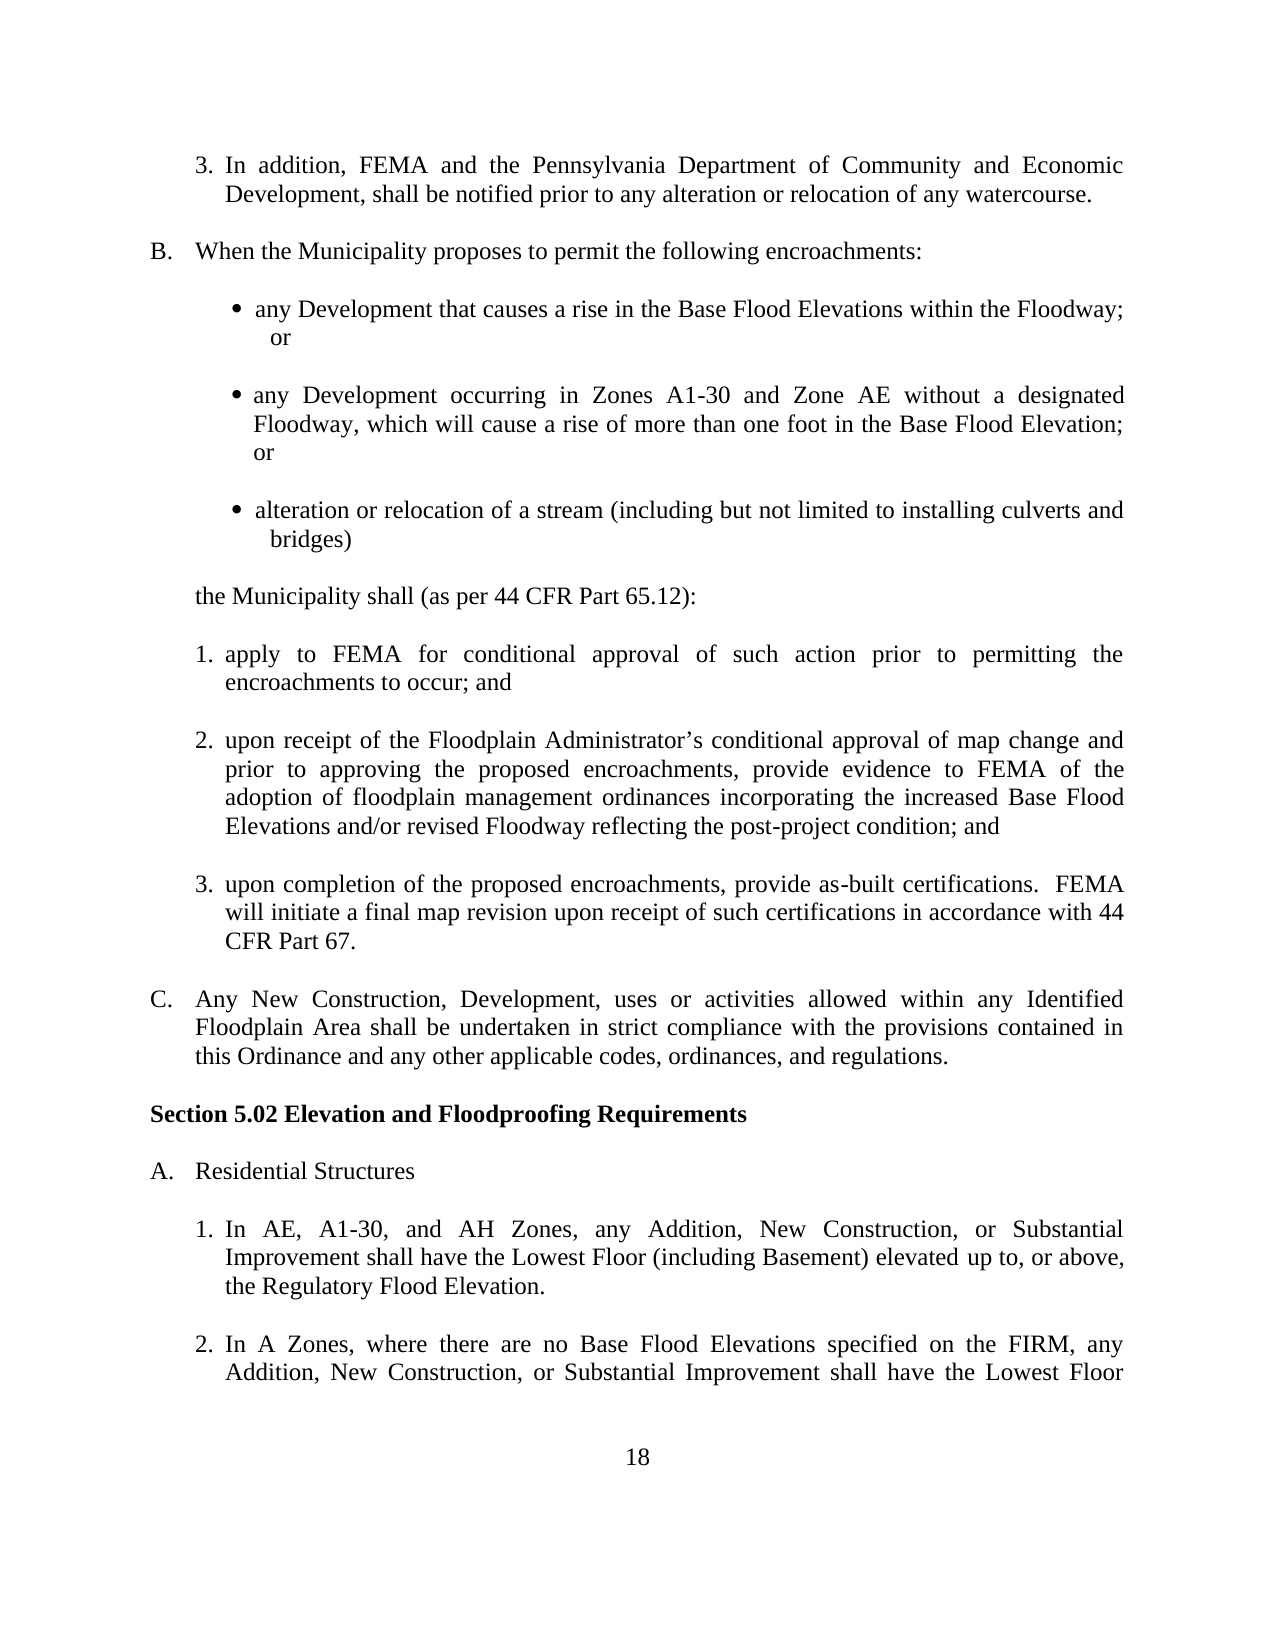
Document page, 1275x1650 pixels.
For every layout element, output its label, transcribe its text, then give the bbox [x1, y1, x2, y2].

text 3. In addition, FEMA and the Pennsylvania Department of Community and Economic Development, shall be notified prior to any alteration or relocation of any watercourse. [195, 150, 1125, 207]
text the Municipality shall (as per 44 CFR Part 65.12): [195, 581, 1125, 610]
text 1. In AE, A1-30, and AH Zones, any Addition, New Construction, or Substantial Improvement shall have the Lowest Floor (including Basement) elevated up to, or above, the Regulatory Flood Elevation. [195, 1214, 1125, 1300]
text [195, 1329, 1125, 1386]
text B. When the Municipality proposes to permit the following encroachments: [150, 236, 1125, 265]
text 1. apply to FEMA for conditional approval of such action prior to permitting the encroachments to occur; and [195, 639, 1125, 696]
text C. Any New Construction, Development, uses or activities allowed within any Identified Floodplain Area shall be undertaken in strict compliance with the provisions contained in this Ordinance and any other applicable codes, ordinances, and regulations. [150, 984, 1125, 1070]
list any Development occurring in Zones A1-30 and Zone AE without a designated Floodway, which will cause a rise of more than one foot in the Base Flood Elevation; or [232, 380, 1125, 466]
text A. Residential Structures [150, 1156, 1125, 1185]
list any Development that causes a rise in the Base Flood Elevations within the Floodway; or [232, 294, 1125, 351]
text Section 5.02 Elevation and Floodproofing Requirements [150, 1099, 1125, 1127]
text 3. upon completion of the proposed encroachments, provide as-built certifications. FEMA will initiate a final map revision upon receipt of such certifications in accordance with 44 CFR Part 67. [195, 869, 1125, 955]
list alteration or relocation of a stream (including but not limited to installing culverts and bridges) [232, 495, 1125, 552]
text 2. upon receipt of the Floodplain Administrator’s conditional approval of map change and prior to approving the proposed encroachments, provide evidence to FEMA of the adoption of floodplain management ordinances incorporating the increased Base Flood Elevations and/or revised Floodway reflecting the post-project condition; and [195, 725, 1125, 840]
